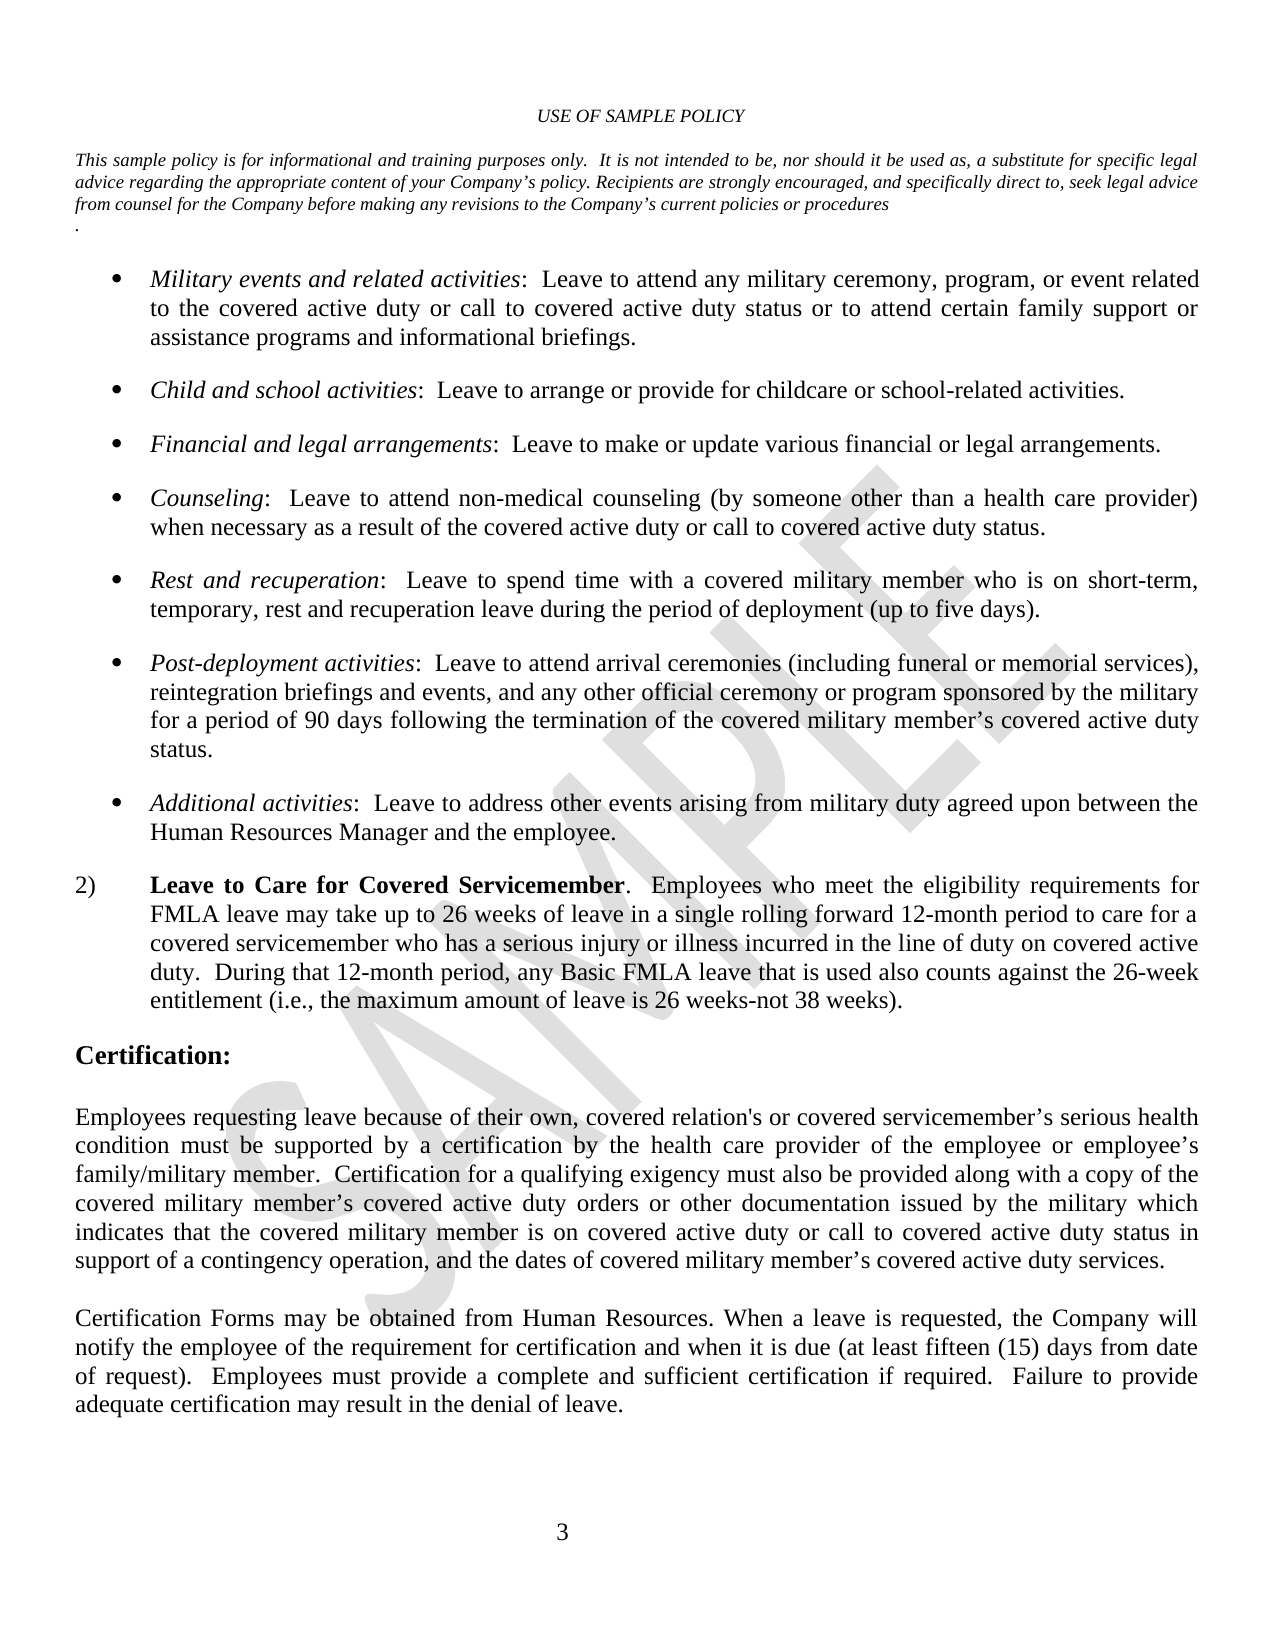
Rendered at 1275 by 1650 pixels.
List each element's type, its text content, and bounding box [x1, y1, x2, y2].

list Financial and legal arrangements: Leave to make or update various financial or legal arrangements. [112, 429, 1200, 458]
list Military events and related activities: Leave to attend any military ceremony, program, or event related to the covered active duty or call to covered active duty status or to attend certain family support or assistance programs and informational briefings. [112, 264, 1200, 351]
list Child and school activities: Leave to arrange or provide for childcare or school-related activities. [112, 376, 1200, 404]
text Employees requesting leave because of their own, covered relation's or covered servicemember’s serious health condition must be supported by a certification by the health care provider of the employee or employee’s family/military member. Certification for a qualifying exigency must also be provided along with a copy of the covered military member’s covered active duty orders or other documentation issued by the military which indicates that the covered military member is on covered active duty or call to covered active duty status in support of a contingency operation, and the dates of covered military member’s covered active duty services. [75, 1102, 1200, 1274]
list Rest and recuperation: Leave to spend time with a covered military member who is on short-term, temporary, rest and recuperation leave during the period of deployment (up to five days). [112, 566, 1200, 623]
list Additional activities: Leave to address other events arising from military duty agreed upon between the Human Resources Manager and the employee. [112, 788, 1200, 846]
text Certification Forms may be obtained from Human Resources. When a leave is requested, the Company will notify the employee of the requirement for certification and when it is due (at least fifteen (15) days from date of request). Employees must provide a complete and sufficient certification if required. Failure to provide adequate certification may result in the denial of leave. [75, 1303, 1200, 1418]
text Certification: [75, 1039, 1200, 1070]
list Counseling: Leave to attend non-medical counseling (by someone other than a health care provider) when necessary as a result of the covered active duty or call to covered active duty status. [112, 483, 1200, 541]
text 2) Leave to Care for Covered Servicemember. Employees who meet the eligibility requirements for FMLA leave may take up to 26 weeks of leave in a single rolling forward 12-month period to care for a covered servicemember who has a serious injury or illness incurred in the line of duty on covered active duty. During that 12-month period, any Basic FMLA leave that is used also counts against the 26-week entitlement (i.e., the maximum amount of leave is 26 weeks-not 38 weeks). [75, 871, 1200, 1014]
list Post-deployment activities: Leave to attend arrival ceremonies (including funeral or memorial services), reintegration briefings and events, and any other official ceremony or program sponsored by the military for a period of 90 days following the termination of the covered military member’s covered active duty status. [112, 648, 1200, 763]
